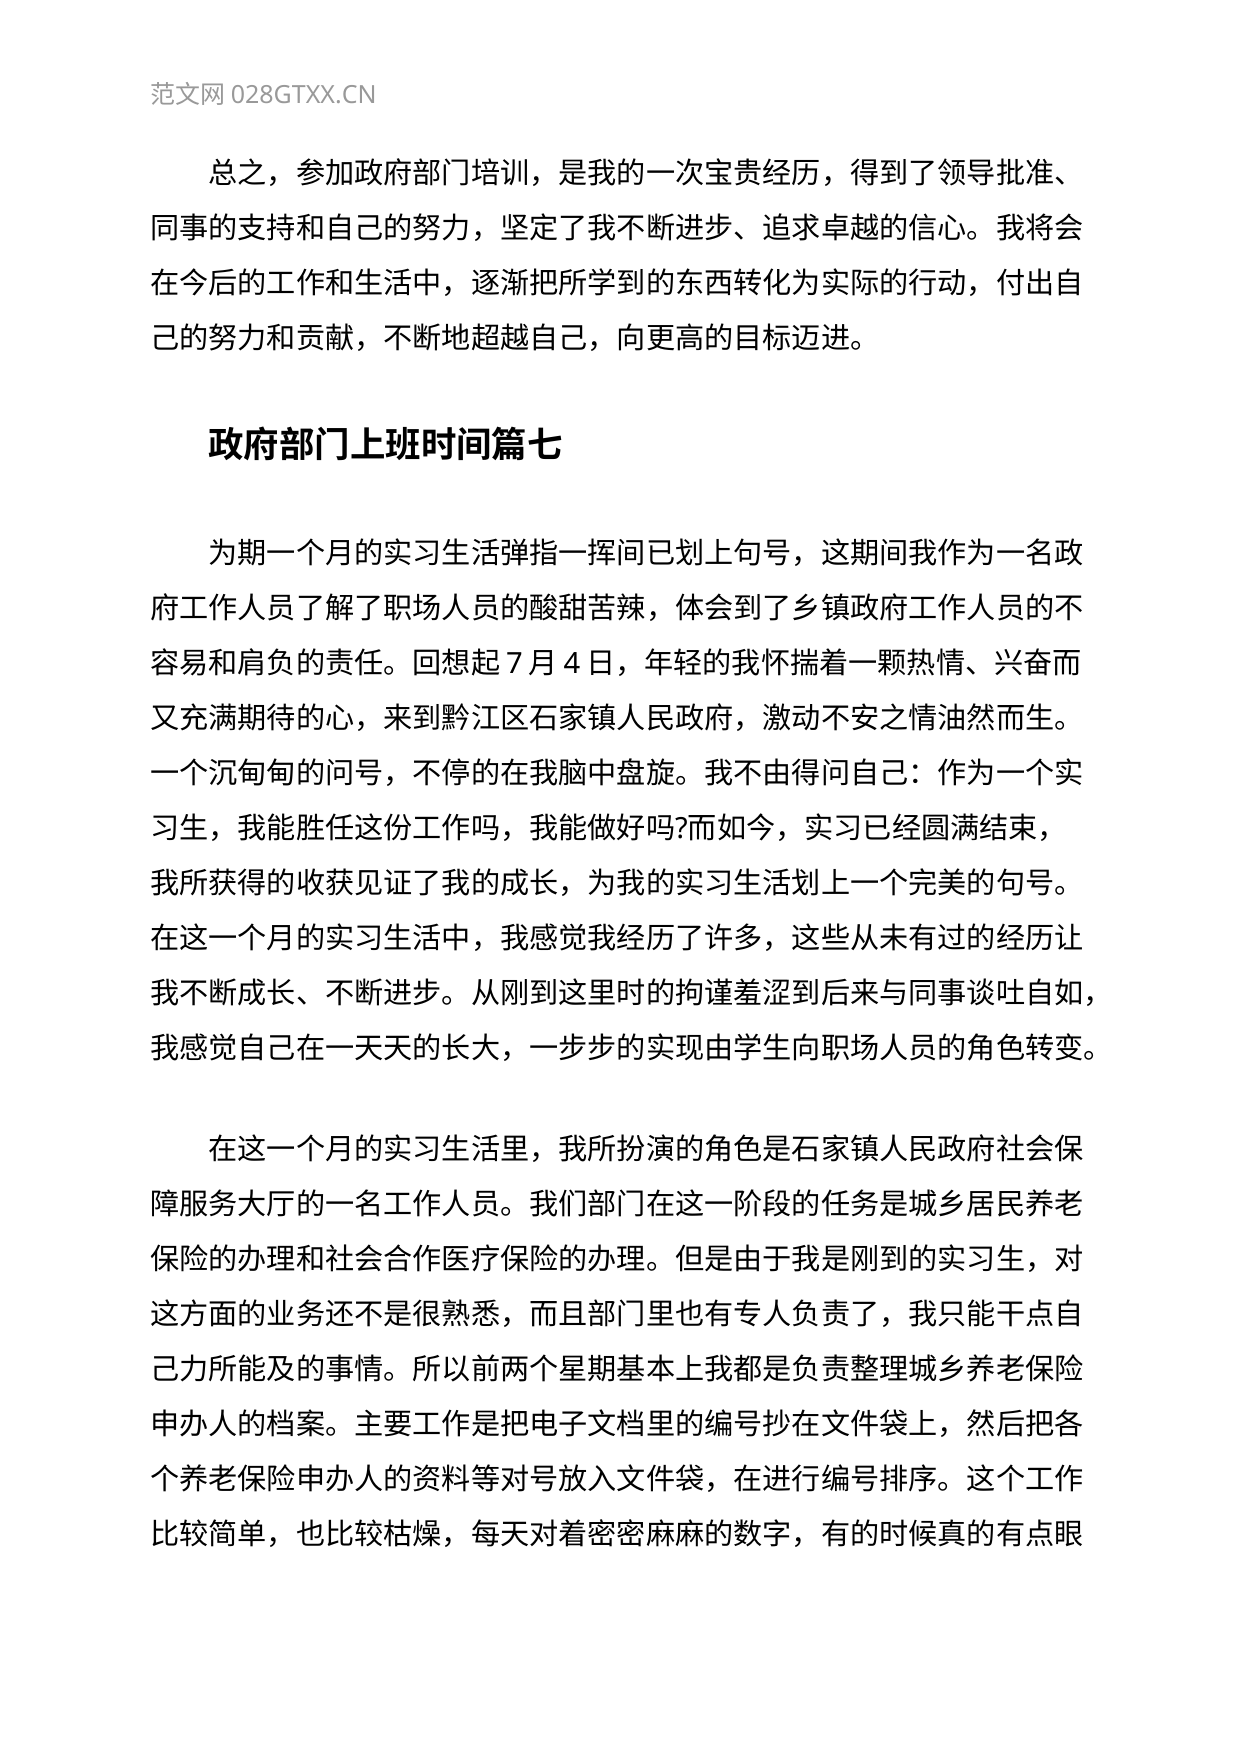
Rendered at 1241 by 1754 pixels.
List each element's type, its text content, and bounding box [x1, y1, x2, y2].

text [150, 1126, 1090, 1552]
text 为期一个月的实习生活弹指一挥间已划上句号，这期间我作为一名政府工作人员了解了职场人员的酸甜苦辣，体会到了乡镇政府工作人员的不容易和肩负的责任。回想起7月4日，年轻的我怀揣着一颗热情、兴奋而又充满期待的心，来到黔江区石家镇人民政府，激动不安之情油然而生。一个沉甸甸的问号，不停的在我脑中盘旋。我不由得问自己：作为一个实习生，我能胜任这份工作吗，我能做好吗?而如今，实习已经圆满结束，我所获得的收获见证了我的成长，为我的实习生活划上一个完美的句号。在这一个月的实习生活中，我感觉我经历了许多，这些从未有过的经历让我不断成长、不断进步。从刚到这里时的拘谨羞涩到后来与同事谈吐自如，我感觉自己在一天天的长大，一步步的实现由学生向职场人员的角色转变。 [150, 530, 1090, 1066]
text 政府部门上班时间篇七 [150, 416, 1090, 468]
text 总之，参加政府部门培训，是我的一次宝贵经历，得到了领导批准、同事的支持和自己的努力，坚定了我不断进步、追求卓越的信心。我将会在今后的工作和生活中，逐渐把所学到的东西转化为实际的行动，付出自己的努力和贡献，不断地超越自己，向更高的目标迈进。 [150, 150, 1090, 357]
